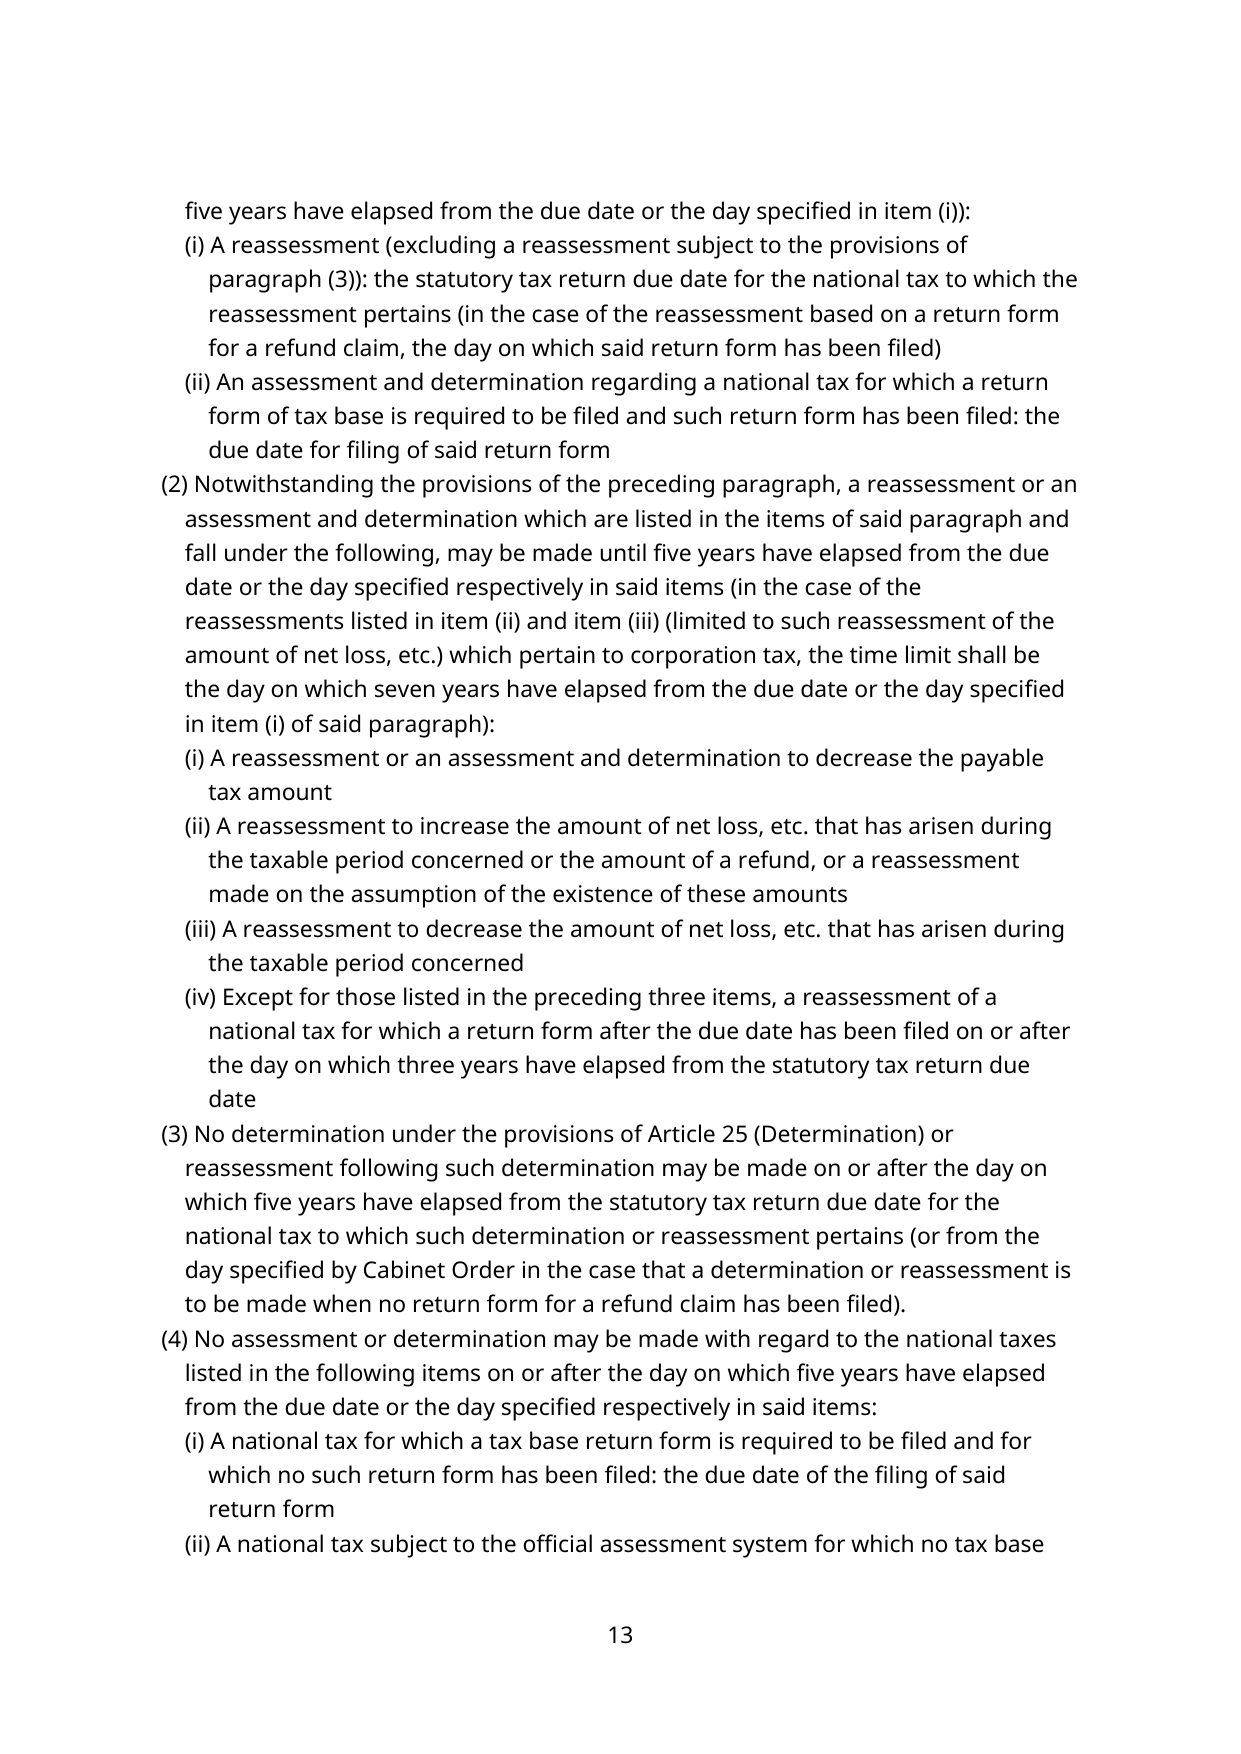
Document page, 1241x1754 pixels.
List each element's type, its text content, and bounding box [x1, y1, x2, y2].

text (iv) Except for those listed in the preceding three items, a reassessment of a national tax for which a return form after the due date has been filed on or after the day on which three years have elapsed from the statutory tax return due date [184, 979, 1079, 1116]
text (4) No assessment or determination may be made with regard to the national taxes listed in the following items on or after the day on which five years have elapsed from the due date or the day specified respectively in said items: [161, 1321, 1079, 1424]
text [161, 194, 1079, 228]
text (i) A reassessment (excluding a reassessment subject to the provisions of paragraph (3)): the statutory tax return due date for the national tax to which the reassessment pertains (in the case of the reassessment based on a return form for a refund claim, the day on which said return form has been filed) [184, 228, 1079, 364]
text (ii) A reassessment to increase the amount of net loss, etc. that has arisen during the taxable period concerned or the amount of a refund, or a reassessment made on the assumption of the existence of these amounts [184, 809, 1079, 911]
text (ii) An assessment and determination regarding a national tax for which a return form of tax base is required to be filed and such return form has been filed: the due date for filing of said return form [184, 364, 1079, 467]
text (iii) A reassessment to decrease the amount of net loss, etc. that has arisen during the taxable period concerned [184, 911, 1079, 979]
text (2) Notwithstanding the provisions of the preceding paragraph, a reassessment or an assessment and determination which are listed in the items of said paragraph and fall under the following, may be made until five years have elapsed from the due date or the day specified respectively in said items (in the case of the reassessments listed in item (ii) and item (iii) (limited to such reassessment of the amount of net loss, etc.) which pertain to corporation tax, the time limit shall be the day on which seven years have elapsed from the due date or the day specified in item (i) of said paragraph): [161, 467, 1079, 740]
text (i) A national tax for which a tax base return form is required to be filed and for which no such return form has been filed: the due date of the filing of said return form [184, 1424, 1079, 1526]
text (3) No determination under the provisions of Article 25 (Determination) or reassessment following such determination may be made on or after the day on which five years have elapsed from the statutory tax return due date for the national tax to which such determination or reassessment pertains (or from the day specified by Cabinet Order in the case that a determination or reassessment is to be made when no return form for a refund claim has been filed). [161, 1116, 1079, 1321]
text (i) A reassessment or an assessment and determination to decrease the payable tax amount [184, 740, 1079, 809]
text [184, 1526, 1079, 1560]
